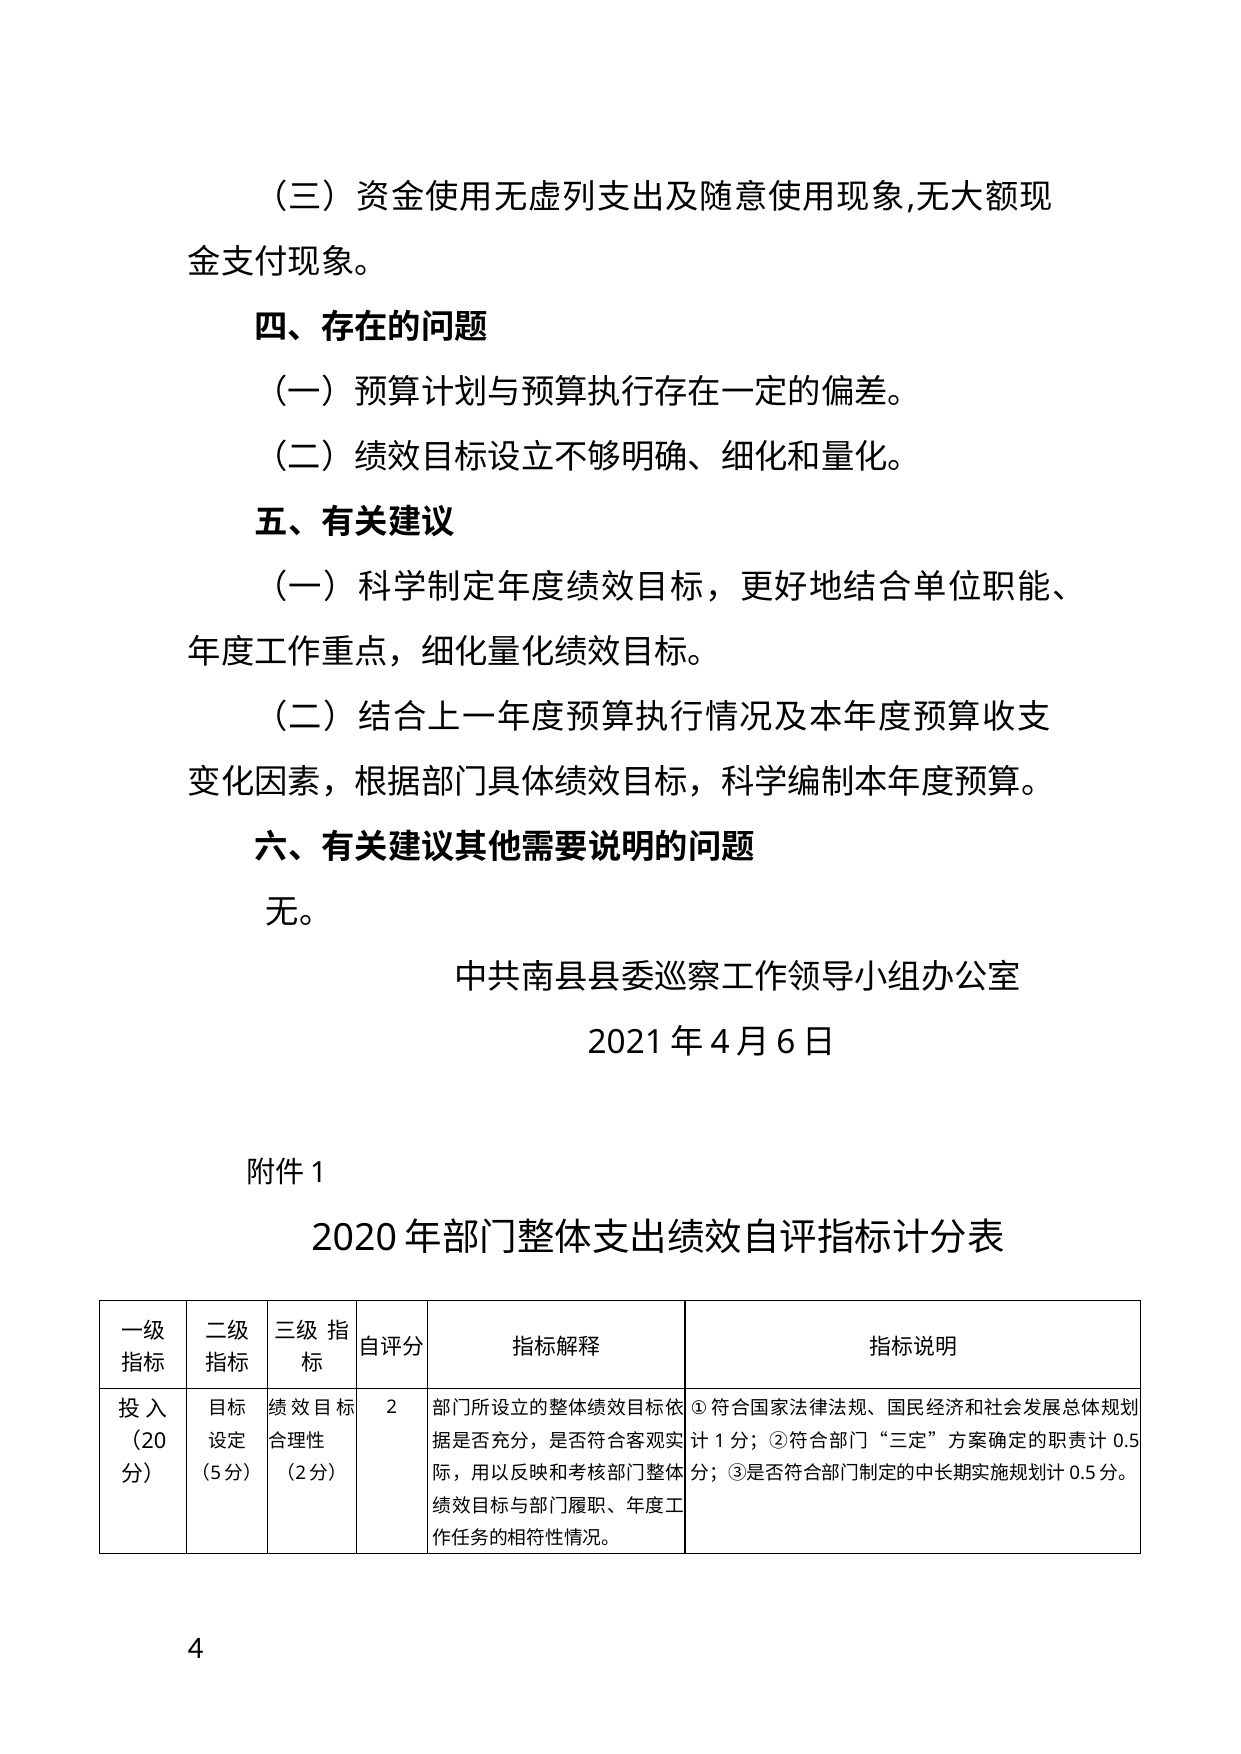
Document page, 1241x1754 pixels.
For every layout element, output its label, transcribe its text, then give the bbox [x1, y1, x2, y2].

table_header 自评分 [357, 1301, 427, 1388]
text 无。 [187, 877, 1053, 942]
list 存在的问题 [254, 292, 1053, 357]
table_cell 绩效目标合理性 （2分） [268, 1389, 356, 1553]
text 2020年部门整体支出绩效自评指标计分表 [187, 1202, 1053, 1267]
table_header 二级 指标 [187, 1301, 267, 1388]
table_header 三级 指标 [268, 1301, 356, 1388]
text 六、有关建议其他需要说明的问题 [187, 812, 1053, 877]
text 2021年4月6日 [187, 1007, 1053, 1072]
text （一）预算计划与预算执行存在一定的偏差。 [187, 357, 1053, 422]
text （二）绩效目标设立不够明确、细化和量化。 [187, 422, 1053, 487]
table_cell 投 入 （20分） [100, 1389, 186, 1553]
table_cell ①符合国家法律法规、国民经济和社会发展总体规划计1分；②符合部门“三定”方案确定的职责计0.5分；③是否符合部门制定的中长期实施规划计0.5分。 [686, 1389, 1140, 1553]
table_cell 2 [357, 1389, 427, 1553]
text 五、有关建议 [187, 487, 1053, 552]
table_cell 目标 设定 （5分） [187, 1389, 267, 1553]
table_cell 部门所设立的整体绩效目标依据是否充分，是否符合客观实际，用以反映和考核部门整体绩效目标与部门履职、年度工作任务的相符性情况。 [428, 1389, 684, 1553]
text （二）结合上一年度预算执行情况及本年度预算收支变化因素，根据部门具体绩效目标，科学编制本年度预算。 [187, 682, 1053, 812]
table_header 指标解释 [428, 1301, 684, 1388]
text （三）资金使用无虚列支出及随意使用现象,无大额现金支付现象。 [187, 162, 1053, 292]
table_header 指标说明 [686, 1301, 1140, 1388]
text （一）科学制定年度绩效目标，更好地结合单位职能、年度工作重点，细化量化绩效目标。 [187, 552, 1053, 682]
text 附件1 [187, 1137, 1053, 1202]
table_header 一级 指标 [100, 1301, 186, 1388]
text 中共南县县委巡察工作领导小组办公室 [187, 942, 1053, 1007]
